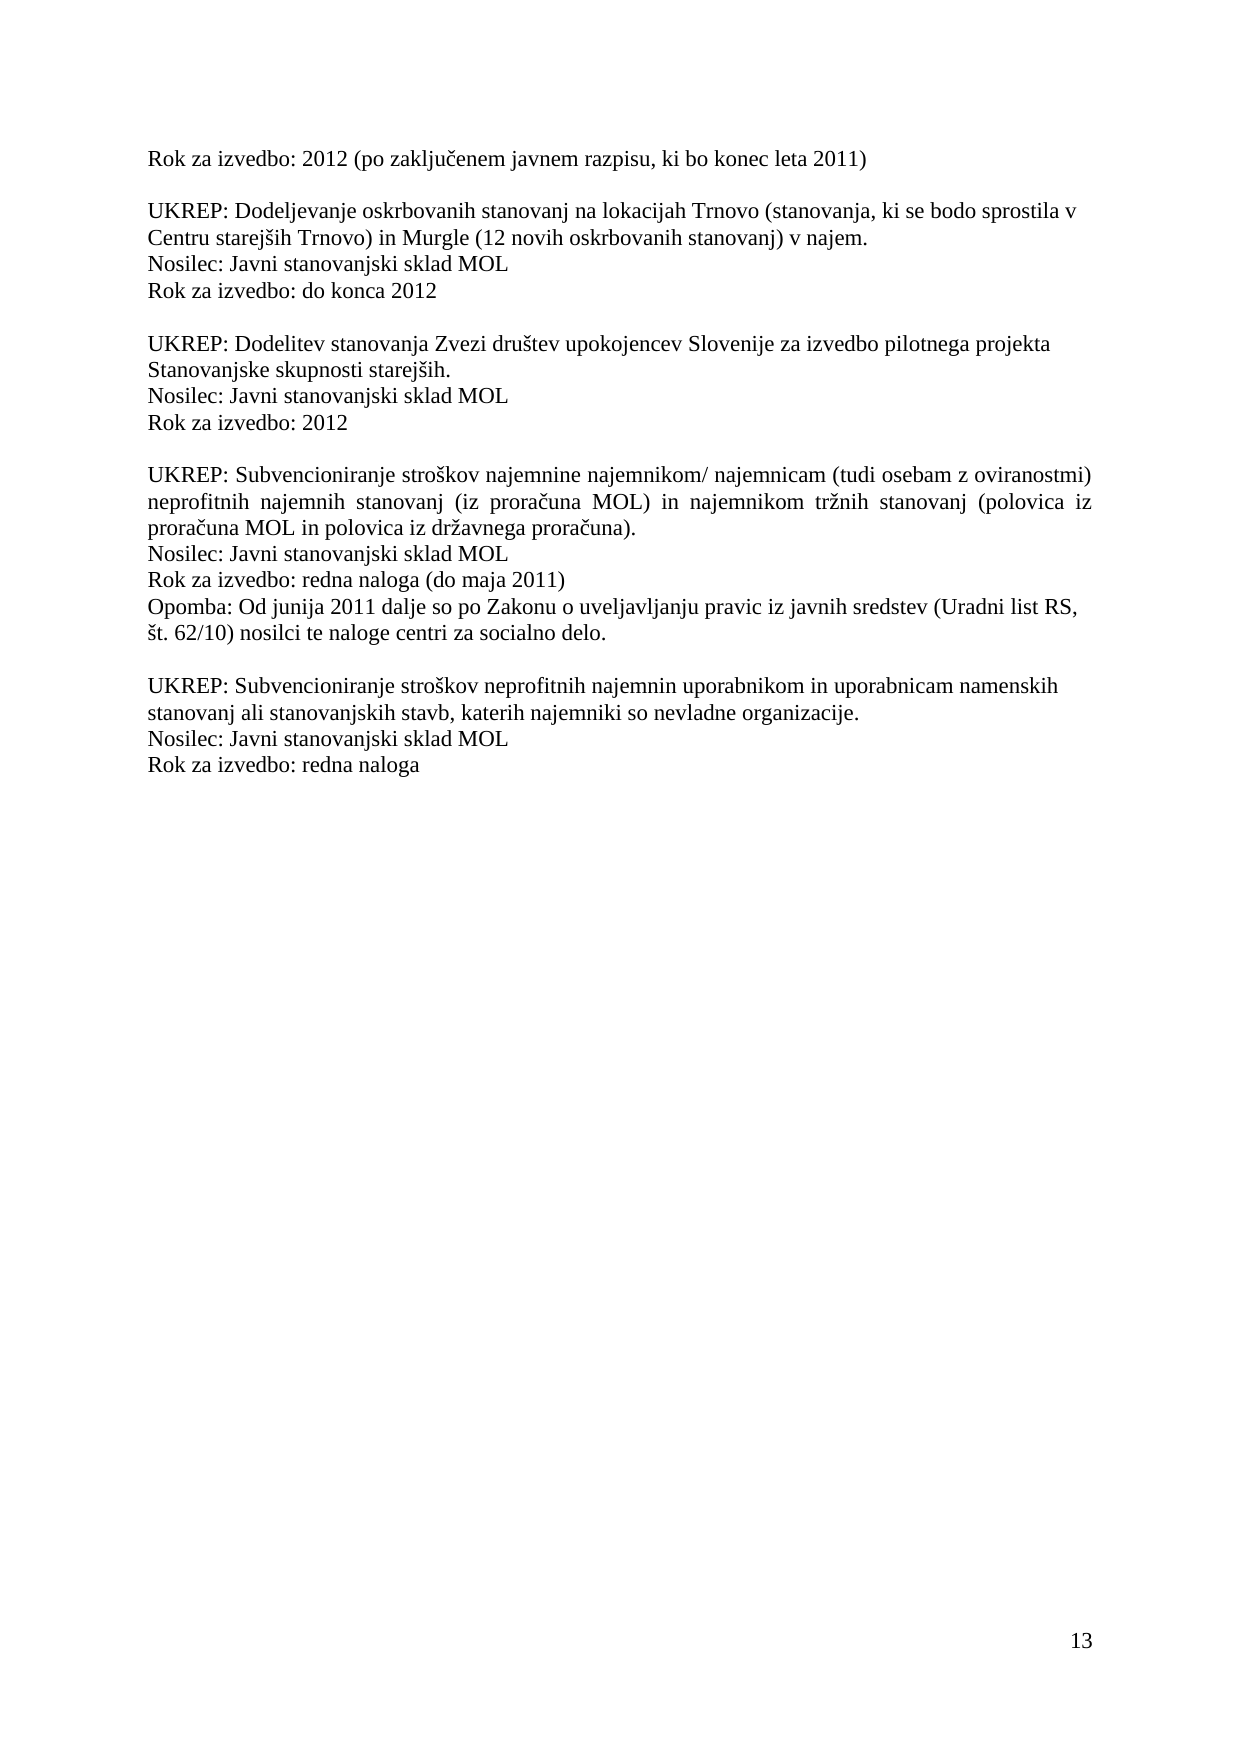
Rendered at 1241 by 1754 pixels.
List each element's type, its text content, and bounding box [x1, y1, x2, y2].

text UKREP: Dodeljevanje oskrbovanih stanovanj na lokacijah Trnovo (stanovanja, ki se bodo sprostila v Centru starejših Trnovo) in Murgle (12 novih oskrbovanih stanovanj) v najem. [147, 198, 1105, 250]
text UKREP: Subvencioniranje stroškov najemnine najemnikom/ najemnicam (tudi osebam z oviranostmi) neprofitnih najemnih stanovanj (iz proračuna MOL) in najemnikom tržnih stanovanj (polovica iz proračuna MOL in polovica iz državnega proračuna). [147, 461, 1093, 541]
text Nosilec: Javni stanovanjski sklad MOL Rok za izvedbo: do konca 2012 [147, 250, 511, 303]
text UKREP: Dodelitev stanovanja Zvezi društev upokojencev Slovenije za izvedbo pilotnega projekta Stanovanjske skupnosti starejših. [147, 329, 1105, 382]
text Rok za izvedbo: 2012 (po zaključenem javnem razpisu, ki bo konec leta 2011) [147, 145, 1105, 171]
text Rok za izvedbo: redna naloga (do maja 2011) [147, 567, 1105, 593]
text UKREP: Subvencioniranje stroškov neprofitnih najemnin uporabnikom in uporabnicam namenskih stanovanj ali stanovanjskih stavb, katerih najemniki so nevladne organizacije. [147, 672, 1105, 725]
text Nosilec: Javni stanovanjski sklad MOL [147, 541, 1105, 567]
text Nosilec: Javni stanovanjski sklad MOL Rok za izvedbo: 2012 [147, 382, 511, 435]
text Nosilec: Javni stanovanjski sklad MOL Rok za izvedbo: redna naloga [147, 725, 511, 778]
text Opomba: Od junija 2011 dalje so po Zakonu o uveljavljanju pravic iz javnih sredstev (Uradni list RS, št. 62/10) nosilci te naloge centri za socialno delo. [147, 593, 1092, 646]
